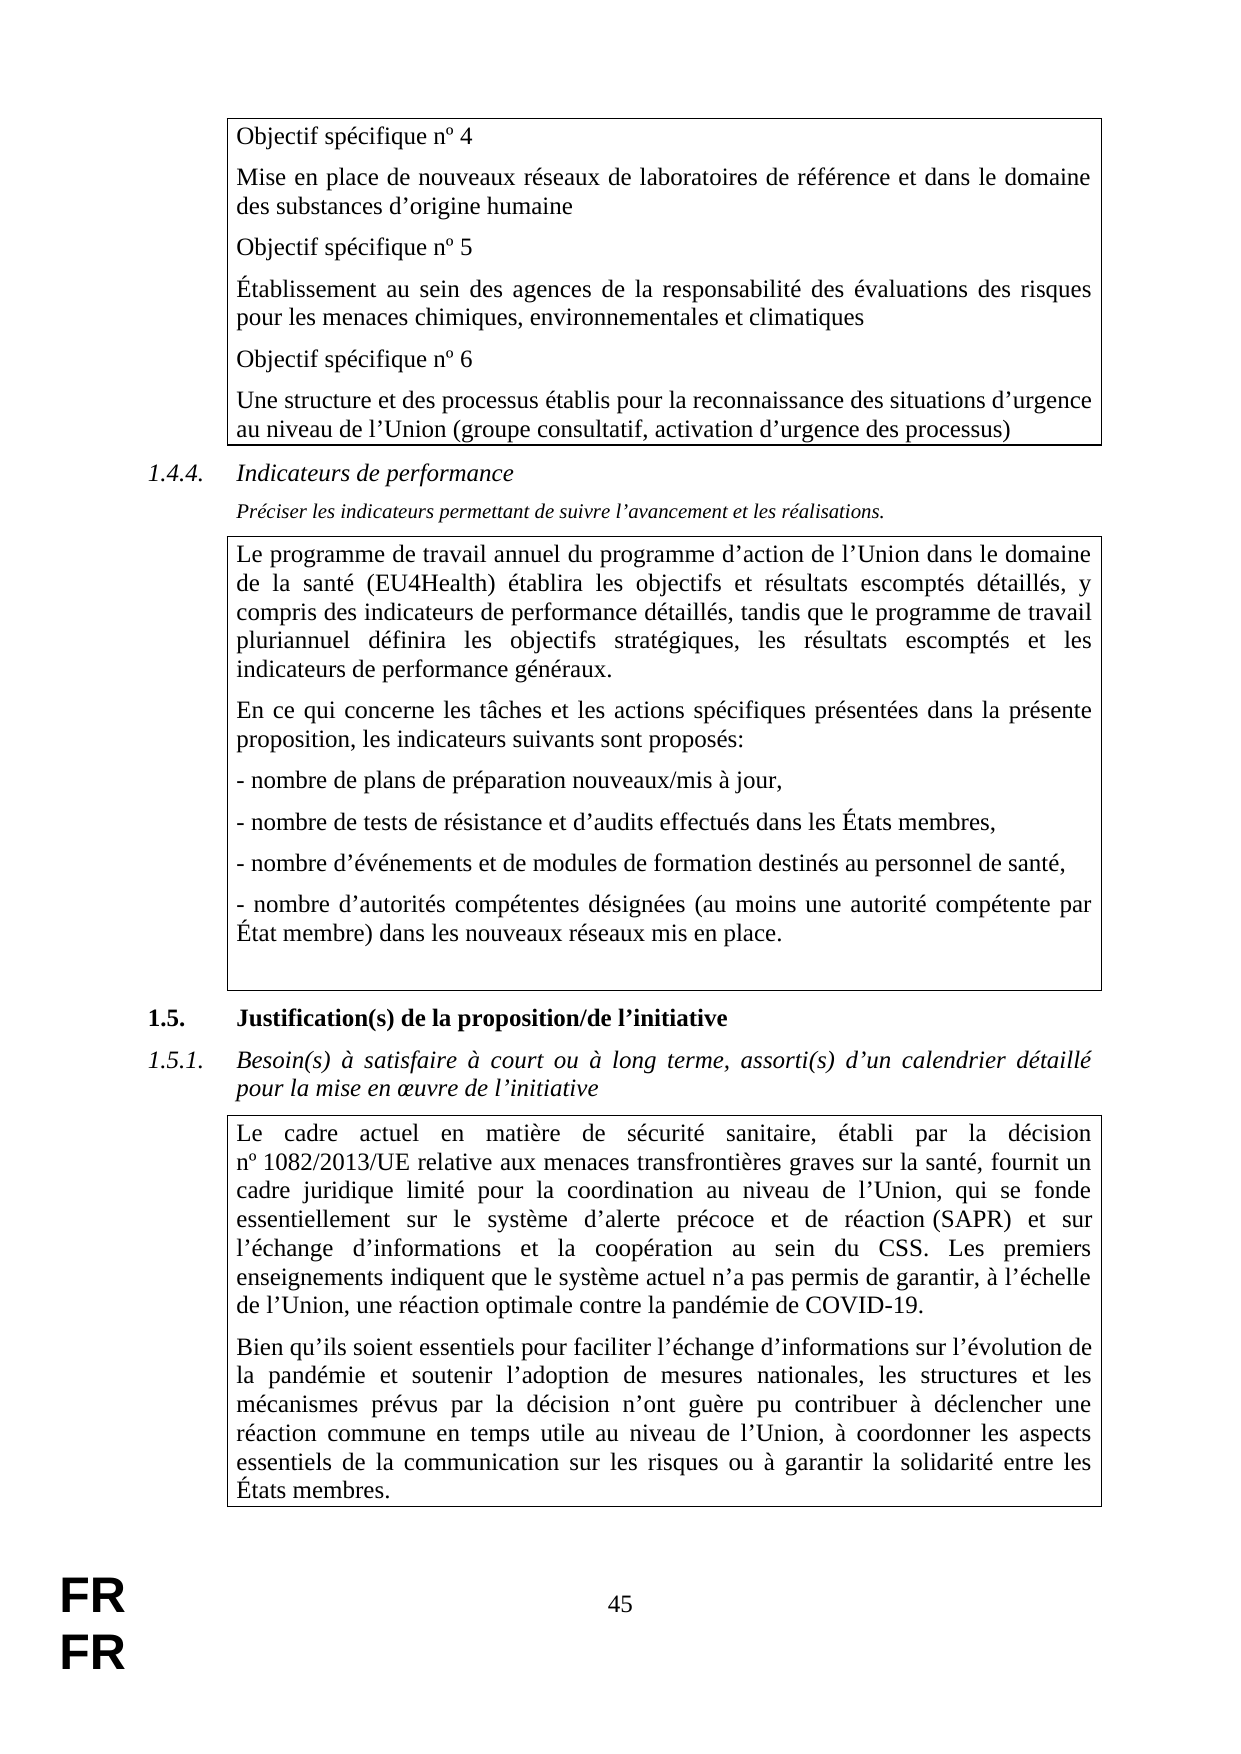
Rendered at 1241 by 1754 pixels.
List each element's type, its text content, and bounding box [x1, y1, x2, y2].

subtitle 1.4.4. Indicateurs de performance [148, 458, 1092, 487]
subtitle 1.5. Justification(s) de la proposition/de l’initiative [148, 1003, 1092, 1032]
text - nombre de tests de résistance et d’audits effectués dans les États membres, [228, 803, 1101, 835]
text Mise en place de nouveaux réseaux de laboratoires de référence et dans le domaine des substances d’origine humaine [228, 159, 1101, 220]
text - nombre d’autorités compétentes désignées (au moins une autorité compétente par État membre) dans les nouveaux réseaux mis en place. [228, 886, 1101, 947]
text Bien qu’ils soient essentiels pour faciliter l’échange d’informations sur l’évolution de la pandémie et soutenir l’adoption de mesures nationales, les structures et les mécanismes prévus par la décision n’ont guère pu contribuer à déclencher une réaction commune en temps utile au niveau de l’Union, à coordonner les aspects essentiels de la communication sur les risques ou à garantir la solidarité entre les États membres. [228, 1328, 1101, 1506]
text Objectif spécifique nº 4 [228, 119, 1101, 150]
text Une structure et des processus établis pour la reconnaissance des situations d’urgence au niveau de l’Union (groupe consultatif, activation d’urgence des processus) [228, 382, 1101, 444]
subtitle 1.5.1. Besoin(s) à satisfaire à court ou à long terme, assorti(s) d’un calendrier détaillé pour la mise en œuvre de l’initiative [148, 1045, 1092, 1102]
text Le programme de travail annuel du programme d’action de l’Union dans le domaine de la santé (EU4Health) établira les objectifs et résultats escomptés détaillés, y compris des indicateurs de performance détaillés, tandis que le programme de travail pluriannuel définira les objectifs stratégiques, les résultats escomptés et les indicateurs de performance généraux. [228, 537, 1101, 683]
text - nombre de plans de préparation nouveaux/mis à jour, [228, 762, 1101, 794]
text Objectif spécifique nº 6 [228, 341, 1101, 372]
text Objectif spécifique nº 5 [228, 229, 1101, 261]
text En ce qui concerne les tâches et les actions spécifiques présentées dans la présente proposition, les indicateurs suivants sont proposés: [228, 692, 1101, 753]
text Établissement au sein des agences de la responsabilité des évaluations des risques pour les menaces chimiques, environnementales et climatiques [228, 271, 1101, 331]
text - nombre d’événements et de modules de formation destinés au personnel de santé, [228, 845, 1101, 877]
text Le cadre actuel en matière de sécurité sanitaire, établi par la décision nº 1082/2013/UE relative aux menaces transfrontières graves sur la santé, fournit un cadre juridique limité pour la coordination au niveau de l’Union, qui se fonde essentiellement sur le système d’alerte précoce et de réaction (SAPR) et sur l’échange d’informations et la coopération au sein du CSS. Les premiers enseignements indiquent que le système actuel n’a pas permis de garantir, à l’échelle de l’Union, une réaction optimale contre la pandémie de COVID-19. [228, 1116, 1101, 1319]
text Préciser les indicateurs permettant de suivre l’avancement et les réalisations. [236, 499, 1092, 523]
